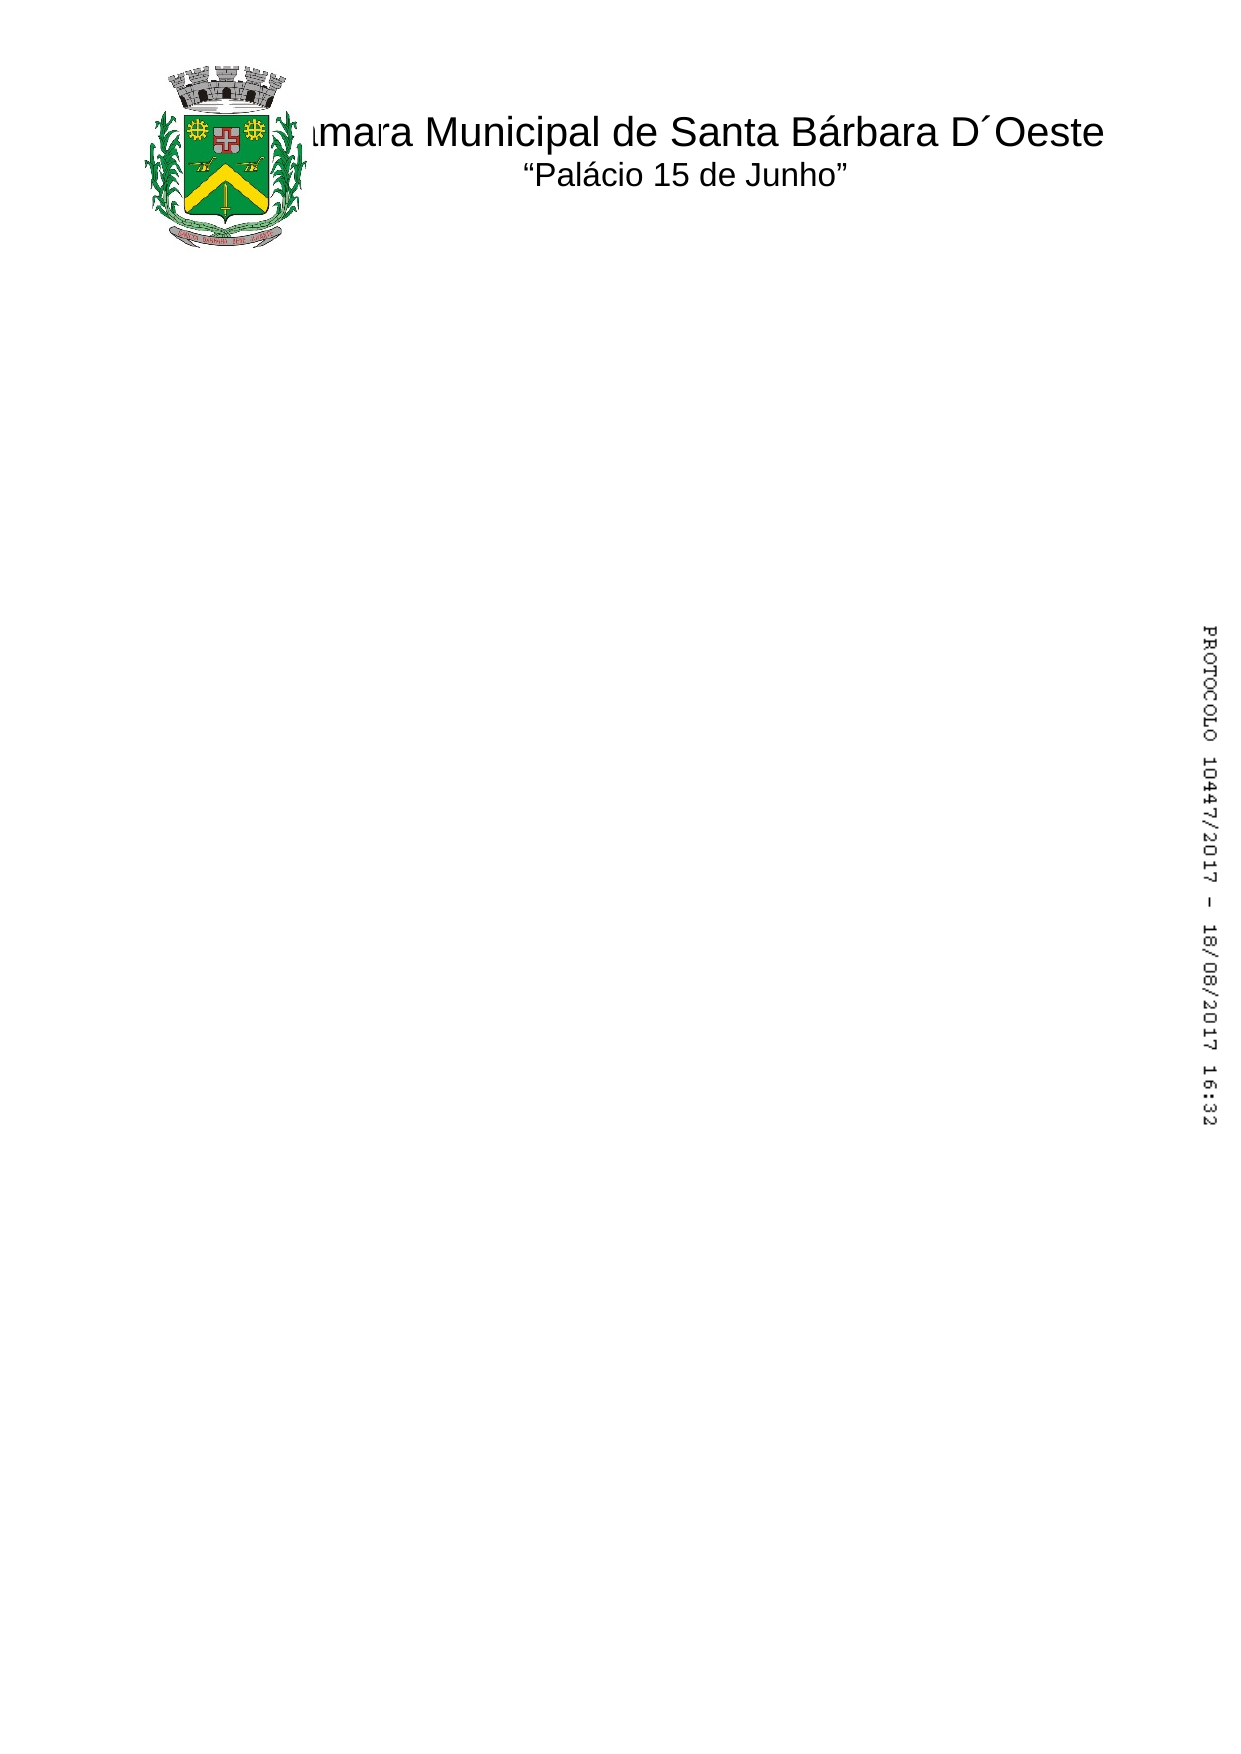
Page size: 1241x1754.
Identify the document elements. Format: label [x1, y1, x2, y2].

picture [144, 66, 314, 255]
picture [1177, 623, 1241, 1131]
